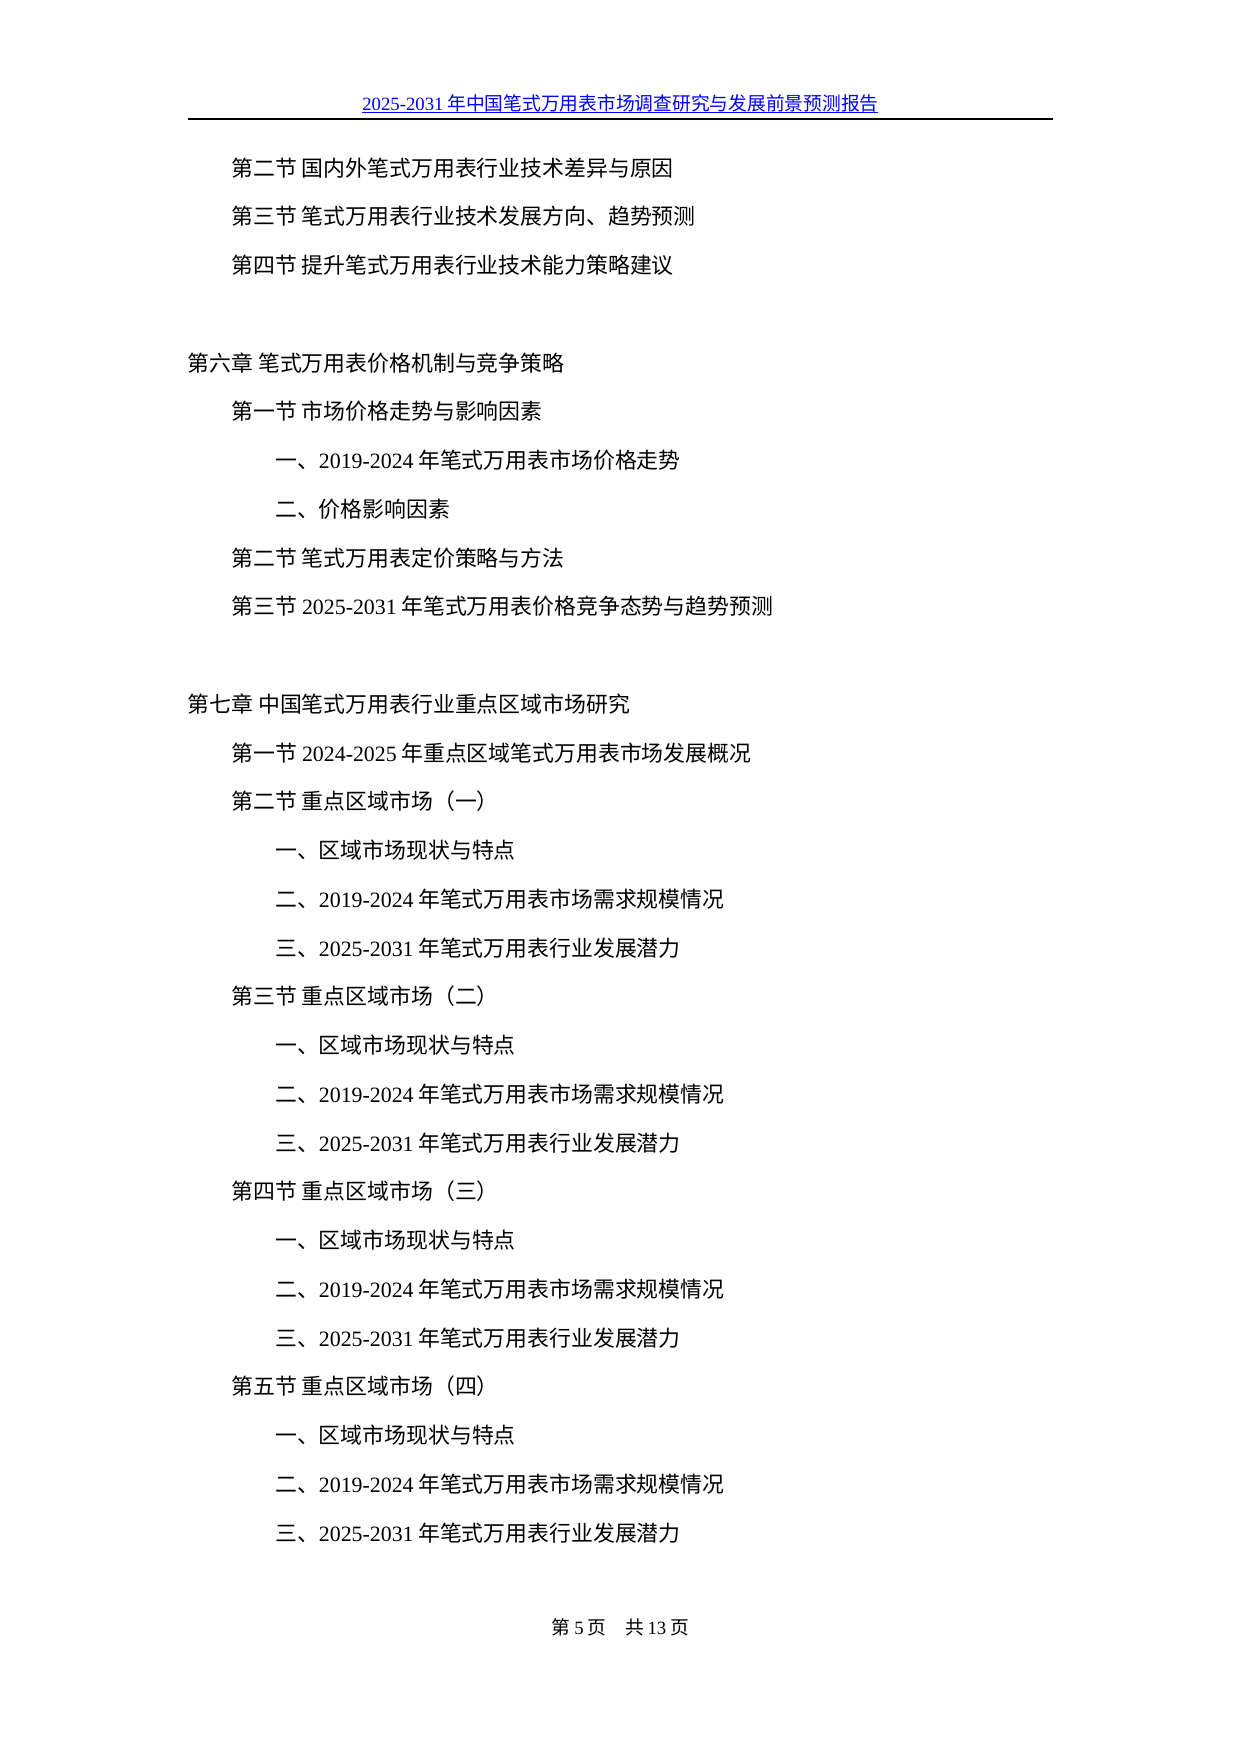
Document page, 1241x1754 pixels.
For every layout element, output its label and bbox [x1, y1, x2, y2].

text [187, 150, 1053, 1548]
